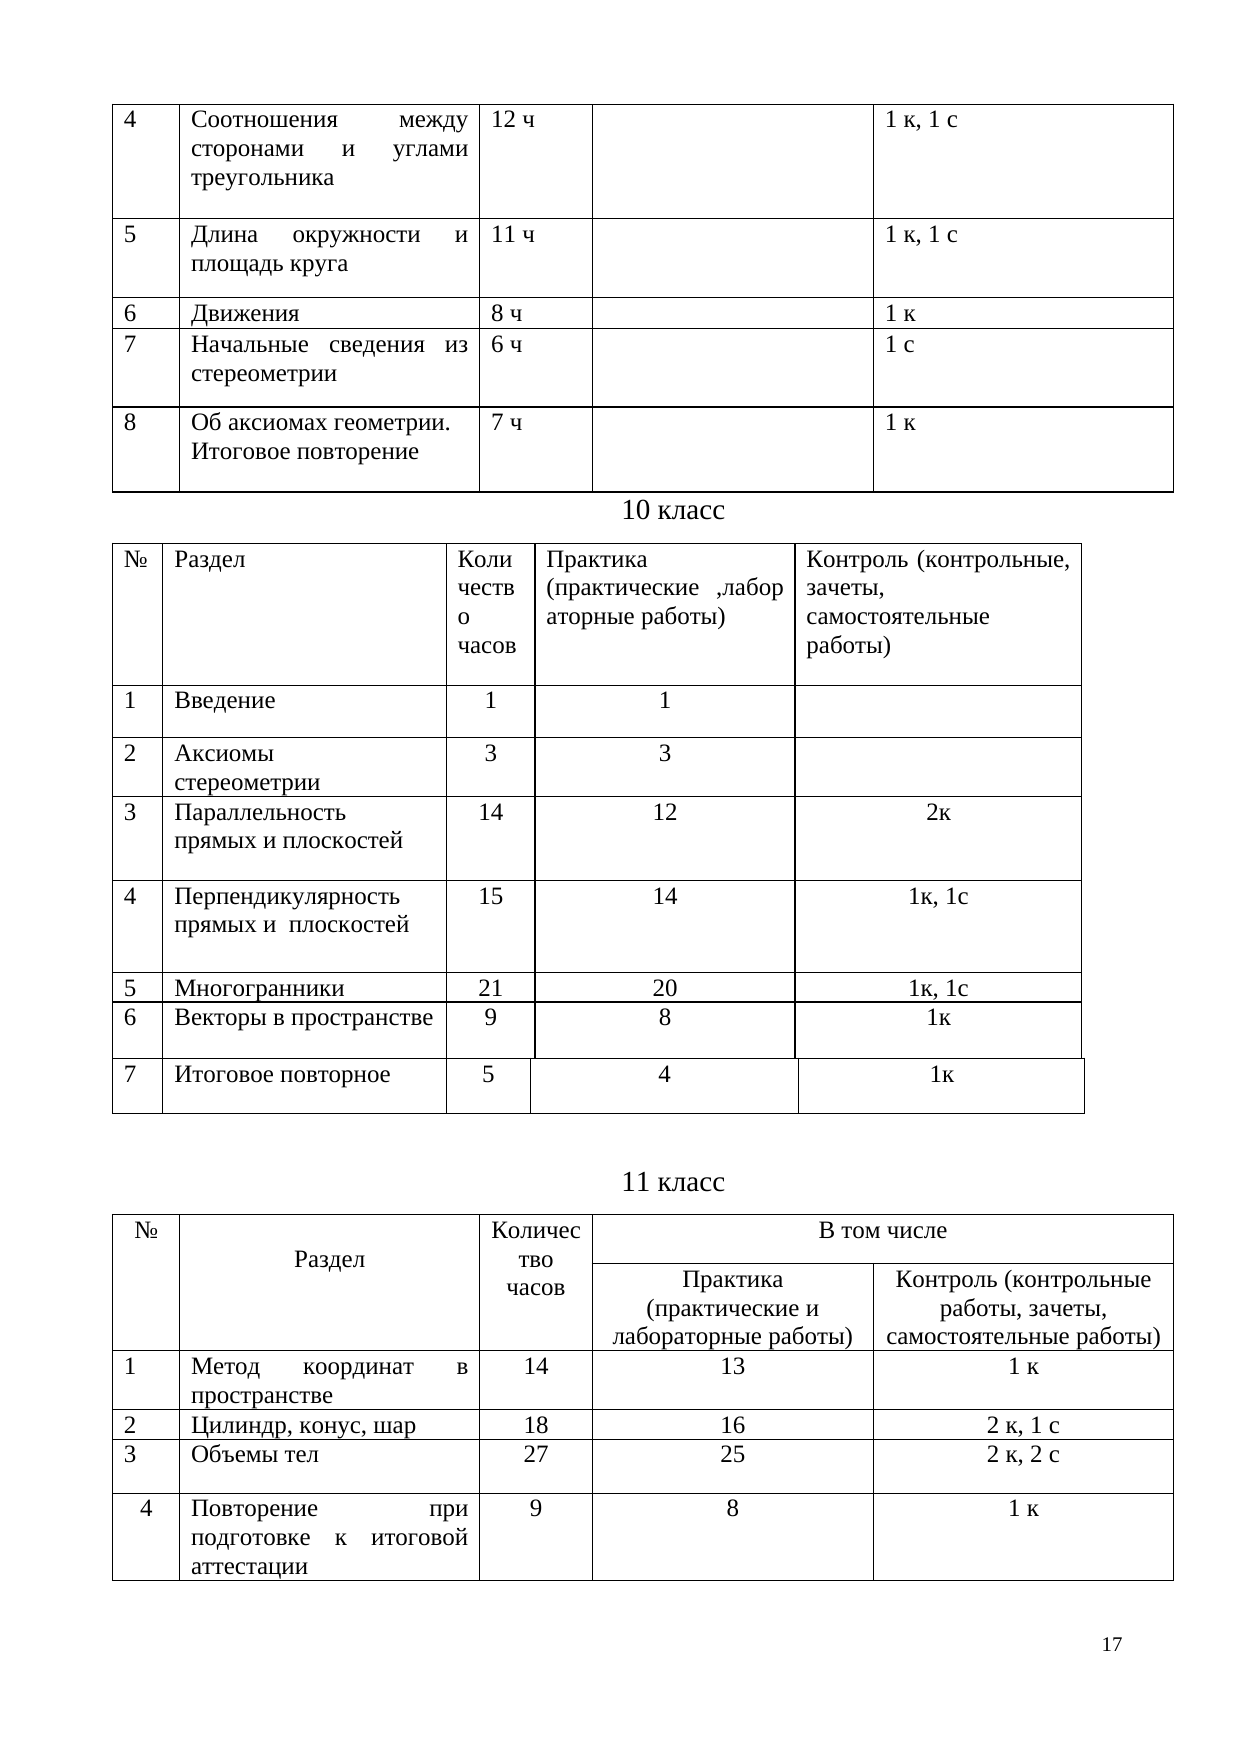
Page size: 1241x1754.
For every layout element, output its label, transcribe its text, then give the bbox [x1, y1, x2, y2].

table_cell 3 [536, 738, 794, 796]
table_cell Начальные сведения из стереометрии [180, 329, 479, 406]
table_cell 15 [447, 881, 534, 972]
table_cell 25 [593, 1440, 873, 1492]
table_cell [593, 329, 873, 406]
table_cell 27 [480, 1440, 592, 1492]
table_cell [593, 298, 873, 328]
table_cell 9 [480, 1494, 592, 1580]
table_cell 4 [113, 881, 162, 972]
table_cell Контроль (контрольные работы, зачеты, самостоятельные работы) [874, 1264, 1173, 1350]
table_header Количество часов [480, 1215, 592, 1350]
table_cell 1к, 1с [796, 881, 1081, 972]
table_cell Метод координат в пространстве [180, 1351, 479, 1409]
table_cell 2 [113, 738, 162, 796]
table_cell 6 [113, 1003, 162, 1058]
table_cell 3 [447, 738, 534, 796]
table_cell 2 к, 2 с [874, 1440, 1173, 1492]
table_cell 5 [113, 973, 162, 1001]
table_cell 5 [113, 219, 179, 297]
table_cell 6 ч [480, 329, 592, 406]
table_cell 8 [113, 408, 179, 491]
table_cell 2 к, 1 с [874, 1410, 1173, 1438]
table_cell 11 ч [480, 219, 592, 297]
table_cell [796, 686, 1081, 737]
table_cell 1 [113, 686, 162, 737]
table_cell Движения [180, 298, 479, 328]
table_cell 20 [536, 973, 794, 1001]
table_cell 8 [593, 1494, 873, 1580]
table_cell Длина окружности и площадь круга [180, 219, 479, 297]
table_cell Повторение при подготовке к итоговой аттестации [180, 1494, 479, 1580]
table_cell 4 [113, 105, 179, 218]
table_cell 12 ч [480, 105, 592, 218]
table_cell 8 [536, 1003, 794, 1058]
table_header Практика (практические ,лабораторные работы) [536, 544, 794, 684]
table_cell Параллельность прямых и плоскостей [163, 797, 446, 880]
table_cell 1 к, 1 с [874, 105, 1173, 218]
table_cell 9 [447, 1003, 534, 1058]
table_cell Векторы в пространстве [163, 1003, 446, 1058]
table_cell 7 ч [480, 408, 592, 491]
table_cell Перпендикулярность прямых и плоскостей [163, 881, 446, 972]
table_header Контроль (контрольные, зачеты, самостоятельные работы) [796, 544, 1081, 684]
table_cell Введение [163, 686, 446, 737]
table_cell [593, 219, 873, 297]
table_cell 1 к [874, 1494, 1173, 1580]
table_header Раздел [163, 544, 446, 684]
table_cell [593, 408, 873, 491]
table_cell 1 к [874, 1351, 1173, 1409]
table_cell 1 [536, 686, 794, 737]
table_cell 12 [536, 797, 794, 880]
table_cell 1к [796, 1003, 1081, 1058]
table_cell 1 [113, 1351, 179, 1409]
table_cell [593, 105, 873, 218]
table_cell 14 [480, 1351, 592, 1409]
table_cell Многогранники [163, 973, 446, 1001]
table_cell 1 с [874, 329, 1173, 406]
table_cell [796, 738, 1081, 796]
text 10 класс [150, 493, 1122, 526]
table_cell 21 [447, 973, 534, 1001]
table_header В том числе [593, 1215, 1173, 1263]
table_cell 1 к [874, 298, 1173, 328]
table_cell 7 [113, 1059, 162, 1112]
table_header № [113, 544, 162, 684]
text 11 класс [150, 1164, 1122, 1197]
table_cell 7 [113, 329, 179, 406]
table_cell 14 [536, 881, 794, 972]
table_cell 13 [593, 1351, 873, 1409]
table_cell 2 [113, 1410, 179, 1438]
table_cell Соотношения между сторонами и углами треугольника [180, 105, 479, 218]
table_cell 1к, 1с [796, 973, 1081, 1001]
table_cell 1к [799, 1059, 1084, 1112]
table_cell 5 [447, 1059, 530, 1112]
table_cell 1 [447, 686, 534, 737]
table_cell 1 к [874, 408, 1173, 491]
table_cell Объемы тел [180, 1440, 479, 1492]
table_cell Об аксиомах геометрии. Итоговое повторение [180, 408, 479, 491]
table_cell 4 [113, 1494, 179, 1580]
table_cell 4 [531, 1059, 798, 1112]
table_cell 3 [113, 1440, 179, 1492]
table_cell 8 ч [480, 298, 592, 328]
table_cell 6 [113, 298, 179, 328]
table_cell Аксиомы стереометрии [163, 738, 446, 796]
table_header Количество часов [447, 544, 534, 684]
table_cell 2к [796, 797, 1081, 880]
table_cell 1 к, 1 с [874, 219, 1173, 297]
table_cell Практика (практические и лабораторные работы) [593, 1264, 873, 1350]
table_cell 16 [593, 1410, 873, 1438]
table_cell 14 [447, 797, 534, 880]
table_cell 3 [113, 797, 162, 880]
table_cell 18 [480, 1410, 592, 1438]
table_header Раздел [180, 1215, 479, 1350]
table_cell Цилиндр, конус, шар [180, 1410, 479, 1438]
table_header № [113, 1215, 179, 1350]
table_cell Итоговое повторное [163, 1059, 446, 1112]
